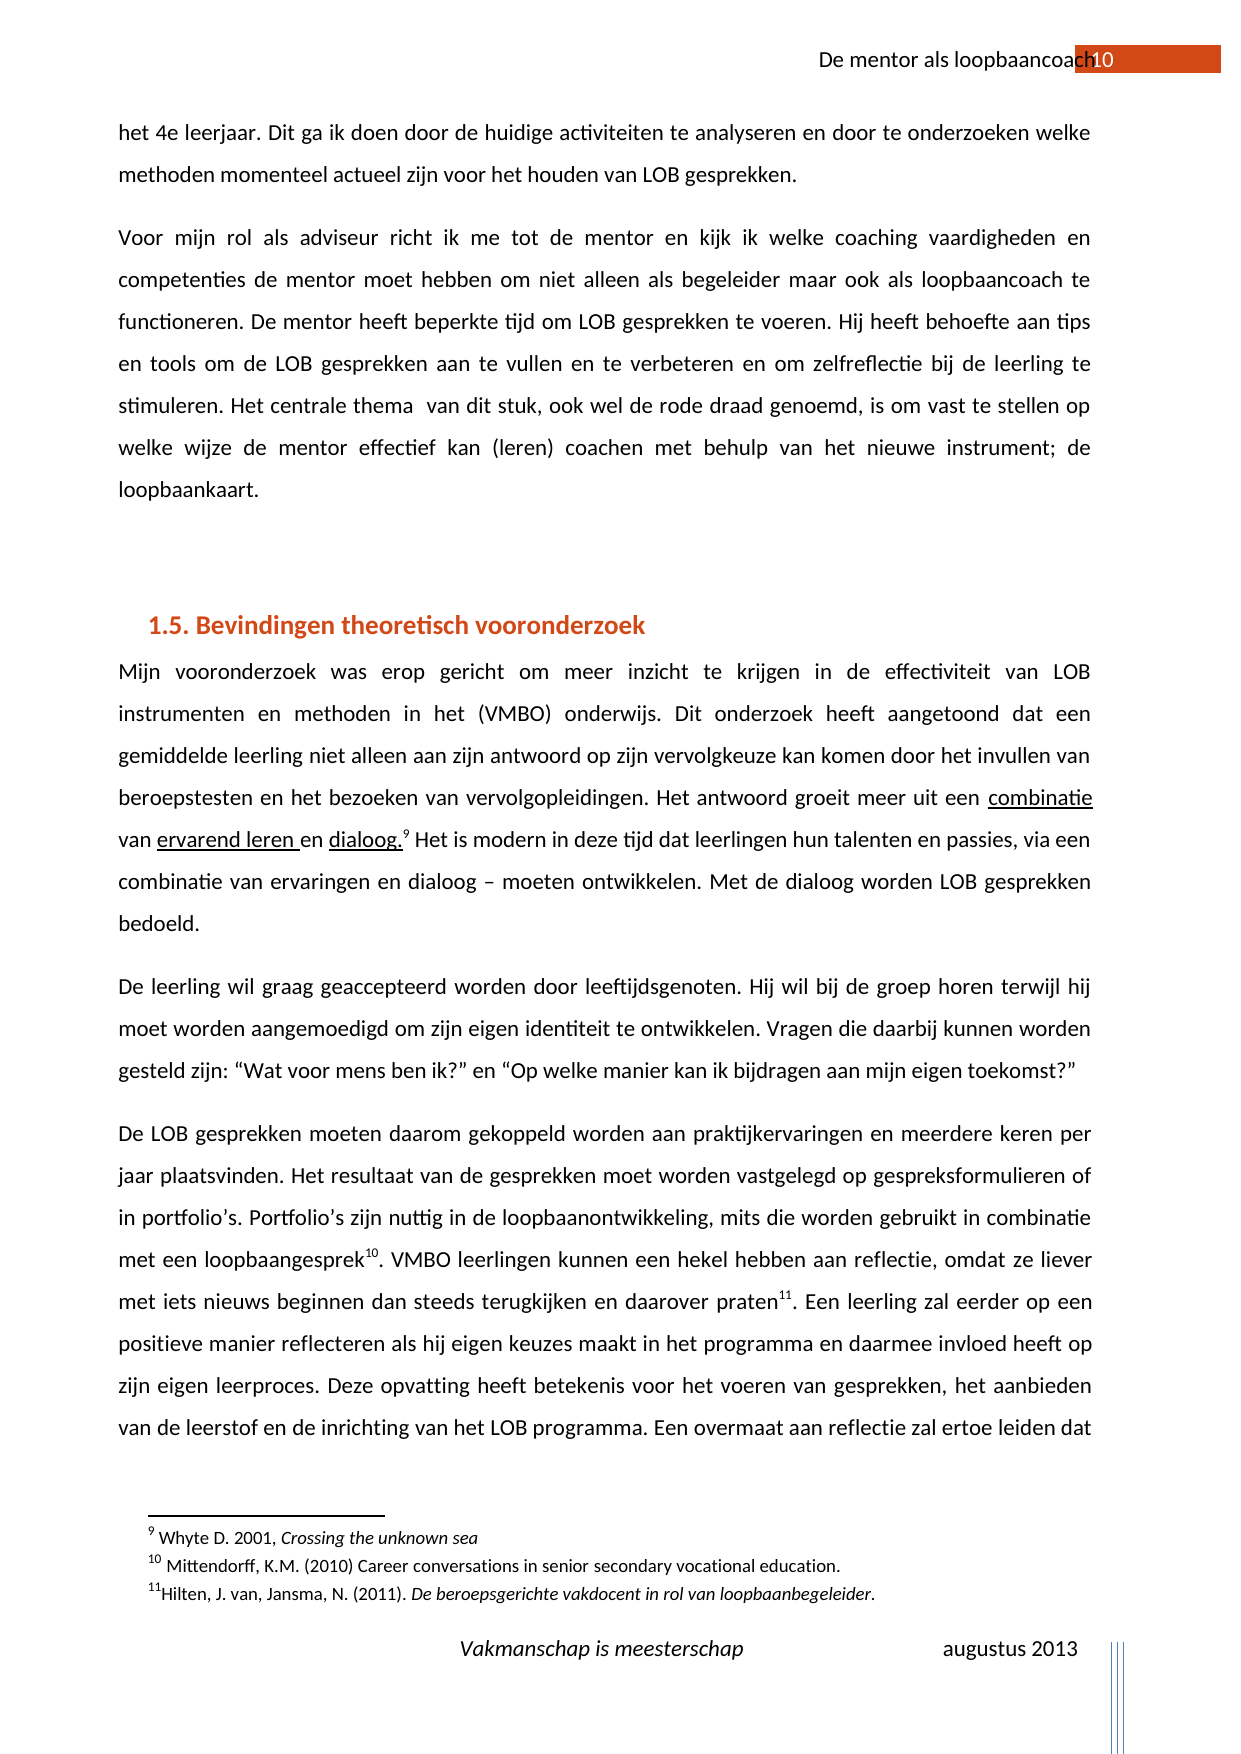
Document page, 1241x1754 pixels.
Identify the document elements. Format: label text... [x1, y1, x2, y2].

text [118, 1119, 1093, 1441]
subtitle 1.5. Bevindingen theoretisch vooronderzoek [148, 608, 1093, 641]
text Voor mijn rol als adviseur richt ik me tot de mentor en kijk ik welke coaching vaardigheden en competenties de mentor moet hebben om niet alleen als begeleider maar ook als loopbaancoach te functioneren. De mentor heeft beperkte tijd om LOB gesprekken te voeren. Hij heeft behoefte aan tips en tools om de LOB gesprekken aan te vullen en te verbeteren en om zelfreflectie bij de leerling te stimuleren. Het centrale thema van dit stuk, ook wel de rode draad genoemd, is om vast te stellen op welke wijze de mentor effectief kan (leren) coachen met behulp van het nieuwe instrument; de loopbaankaart. [118, 223, 1093, 503]
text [118, 118, 1093, 188]
text De leerling wil graag geaccepteerd worden door leeftijdsgenoten. Hij wil bij de groep horen terwijl hij moet worden aangemoedigd om zijn eigen identiteit te ontwikkelen. Vragen die daarbij kunnen worden gesteld zijn: “Wat voor mens ben ik?” en “Op welke manier kan ik bijdragen aan mijn eigen toekomst?” [118, 972, 1093, 1084]
text Mijn vooronderzoek was erop gericht om meer inzicht te krijgen in de effectiviteit van LOB instrumenten en methoden in het (VMBO) onderwijs. Dit onderzoek heeft aangetoond dat een gemiddelde leerling niet alleen aan zijn antwoord op zijn vervolgkeuze kan komen door het invullen van beroepstesten en het bezoeken van vervolgopleidingen. Het antwoord groeit meer uit een combinatie van ervarend leren en dialoog. Het is modern in deze tijd dat leerlingen hun talenten en passies, via een combinatie van ervaringen en dialoog – moeten ontwikkelen. Met de dialoog worden LOB gesprekken bedoeld. [118, 657, 1093, 937]
